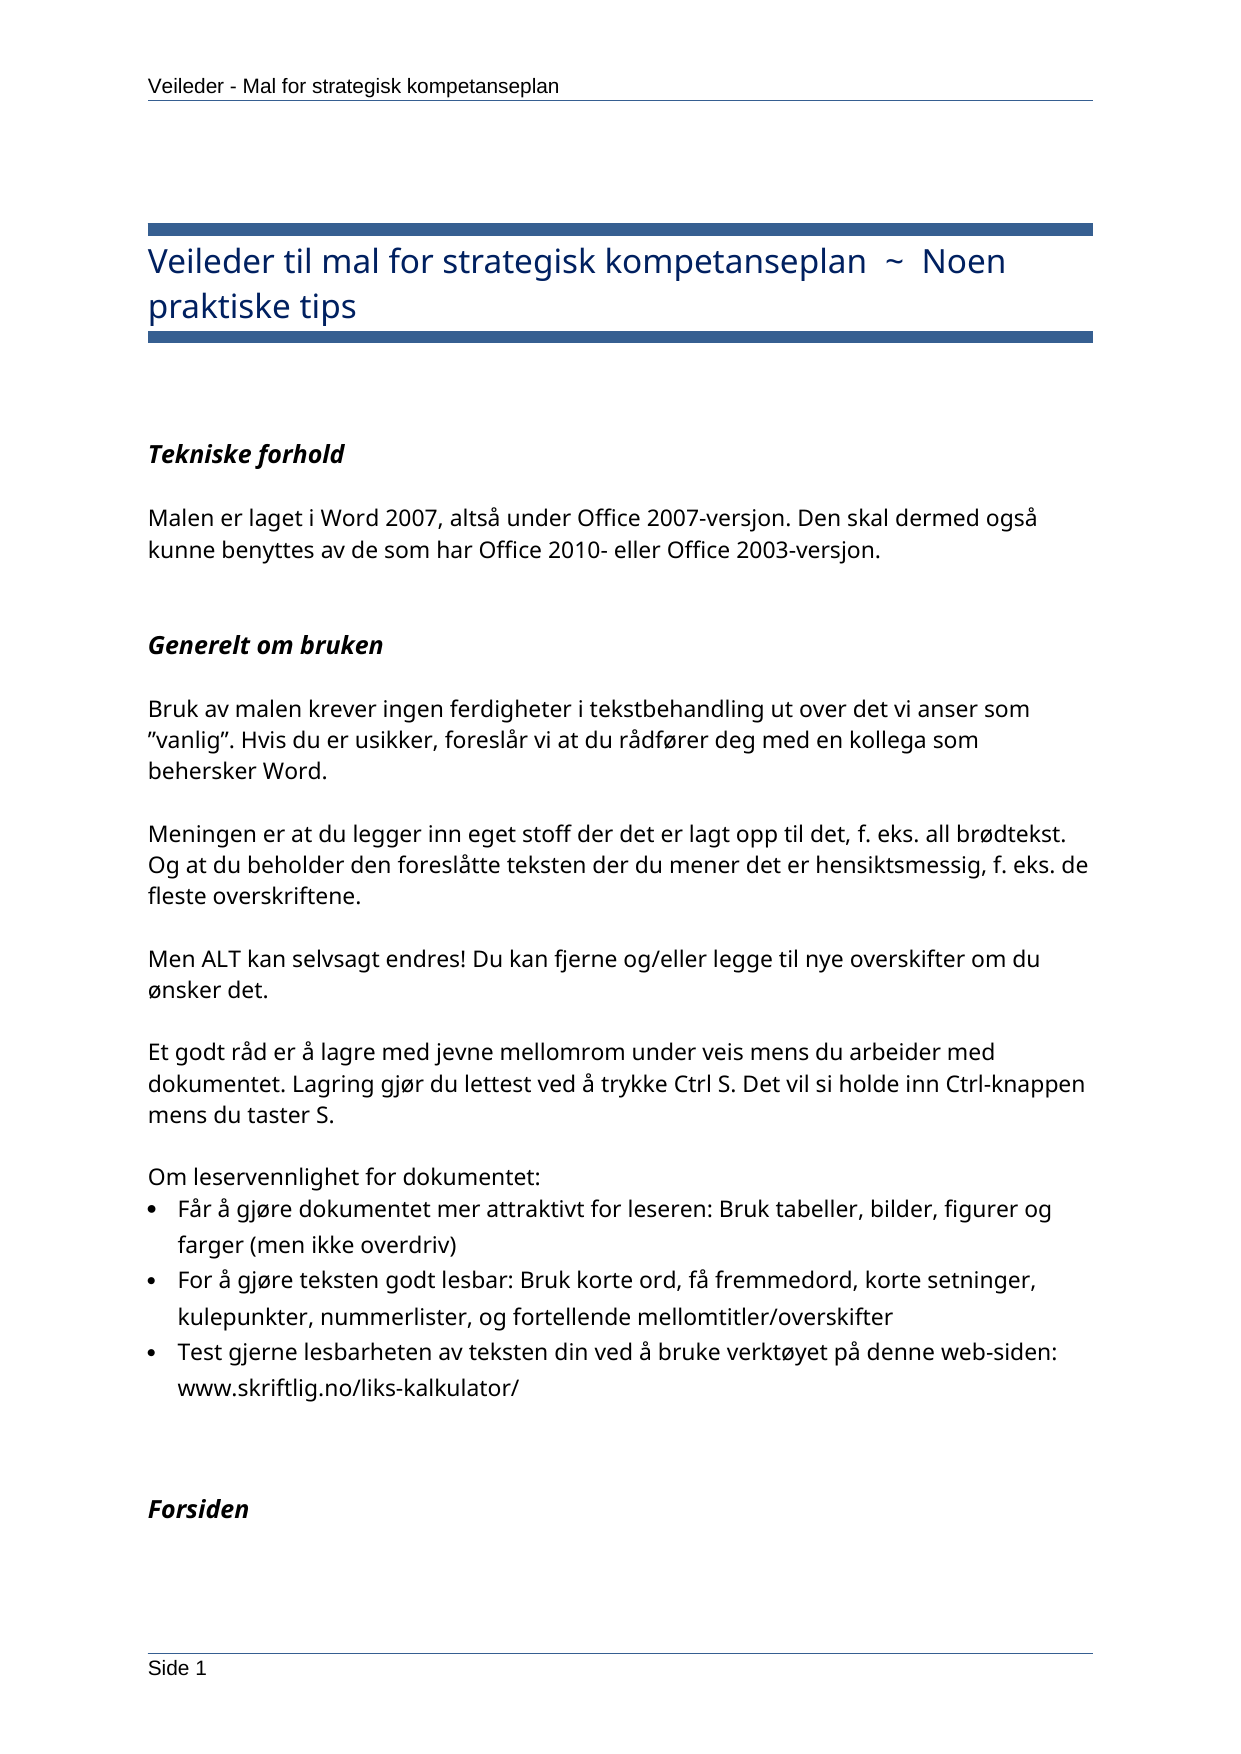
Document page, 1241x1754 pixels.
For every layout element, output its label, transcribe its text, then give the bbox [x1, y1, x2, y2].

text Malen er laget i Word 2007, altså under Office 2007-versjon. Den skal dermed også kunne benyttes av de som har Office 2010- eller Office 2003-versjon. [148, 502, 1093, 565]
list Får å gjøre dokumentet mer attraktivt for leseren: Bruk tabeller, bilder, figurer og farger (men ikke overdriv) [148, 1193, 1093, 1260]
text Tekniske forhold [148, 437, 1093, 471]
text Men ALT kan selvsagt endres! Du kan fjerne og/eller legge til nye overskifter om du ønsker det. [148, 943, 1093, 1005]
text Meningen er at du legger inn eget stoff der det er lagt opp til det, f. eks. all brødtekst. Og at du beholder den foreslåtte teksten der du mener det er hensiktsmessig, f. eks. de fleste overskriftene. [148, 818, 1093, 911]
text Generelt om bruken [148, 627, 1093, 661]
list Test gjerne lesbarheten av teksten din ved å bruke verktøyet på denne web-siden: www.skriftlig.no/liks-kalkulator/ [148, 1336, 1093, 1403]
text Om leservennlighet for dokumentet: [148, 1161, 1093, 1193]
list For å gjøre teksten godt lesbar: Bruk korte ord, få fremmedord, korte setninger, kulepunkter, nummerlister, og fortellende mellomtitler/overskifter [148, 1264, 1093, 1332]
text Forsiden [148, 1492, 1093, 1526]
text Bruk av malen krever ingen ferdigheter i tekstbehandling ut over det vi anser som ”vanlig”. Hvis du er usikker, foreslår vi at du rådfører deg med en kollega som behersker Word. [148, 693, 1093, 786]
subtitle Veileder til mal for strategisk kompetanseplan ~ Noen praktiske tips [148, 236, 1093, 331]
text Et godt råd er å lagre med jevne mellomrom under veis mens du arbeider med dokumentet. Lagring gjør du lettest ved å trykke Ctrl S. Det vil si holde inn Ctrl-knappen mens du taster S. [148, 1036, 1093, 1130]
